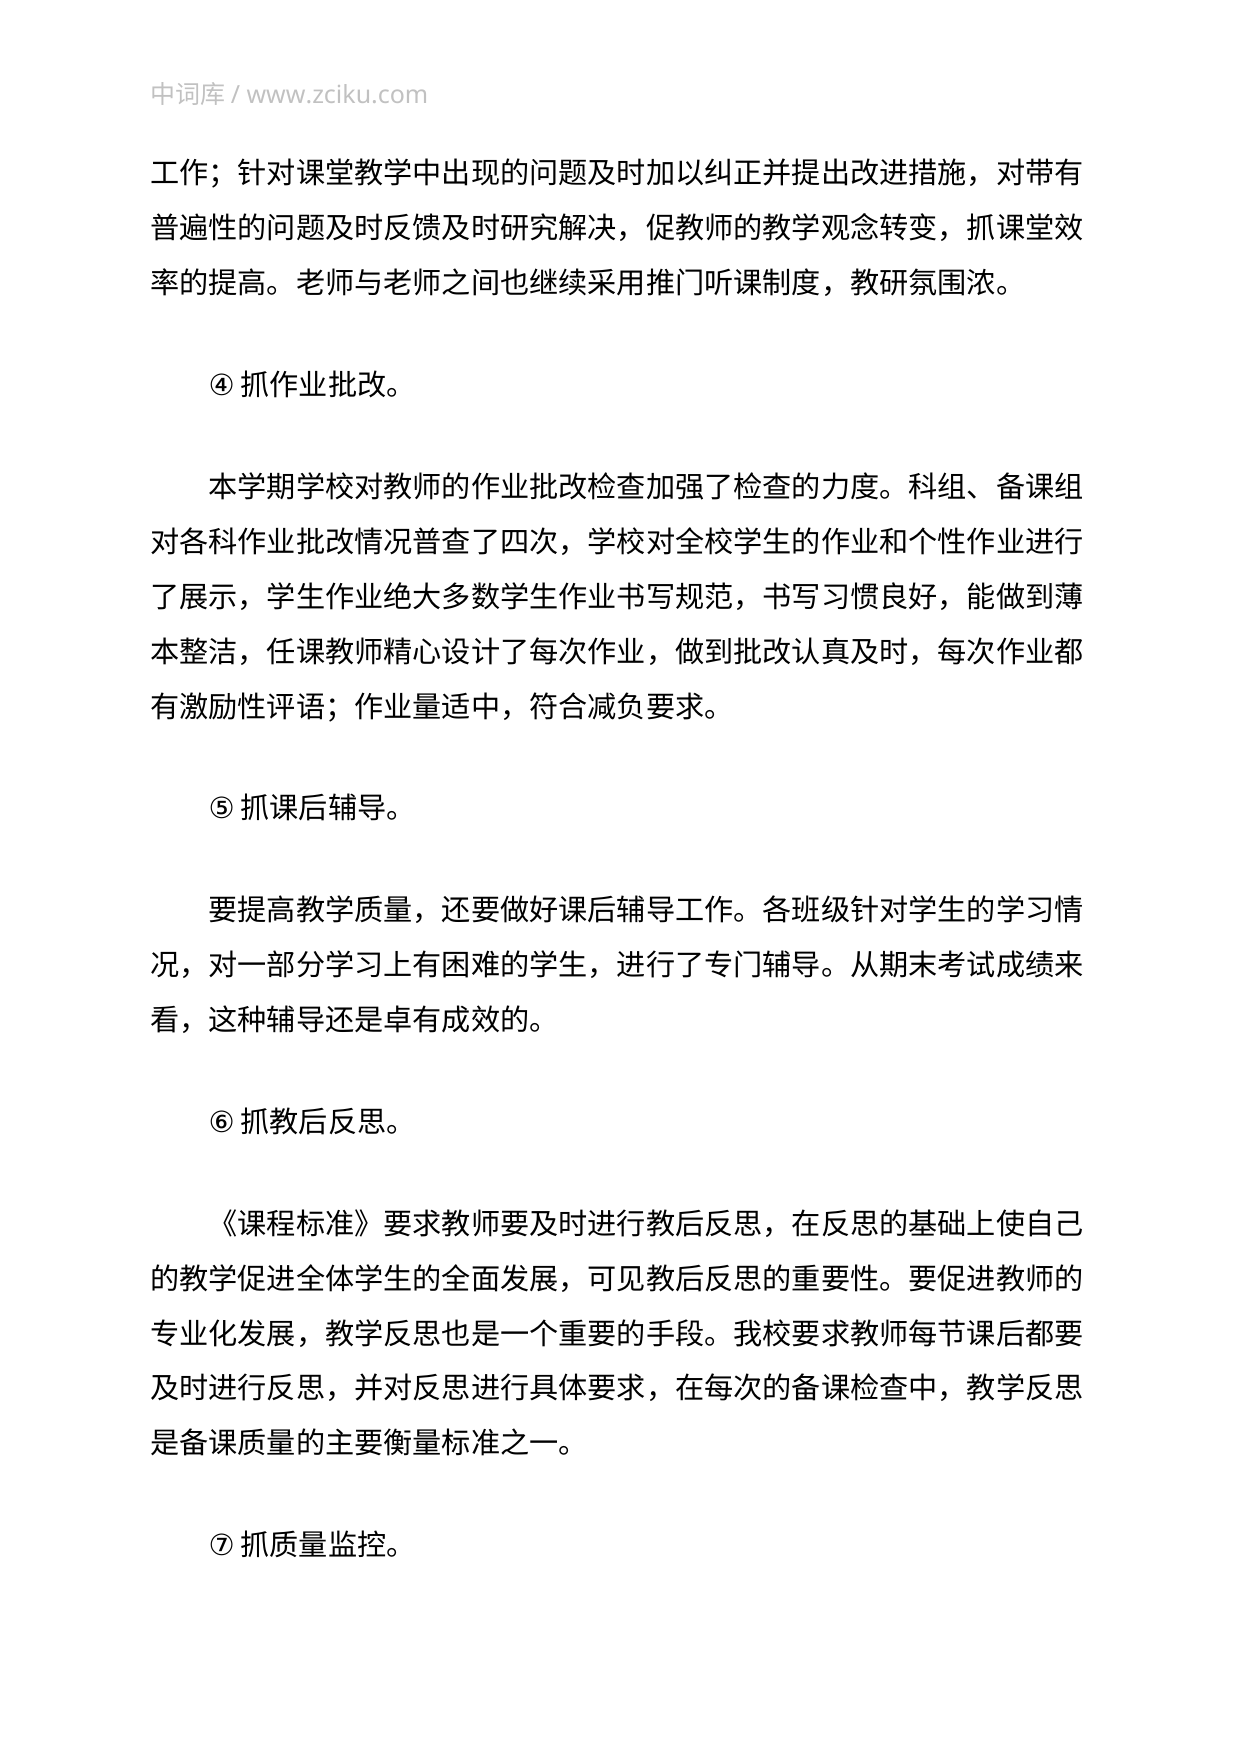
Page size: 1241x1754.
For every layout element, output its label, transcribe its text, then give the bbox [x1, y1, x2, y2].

text ④抓作业批改。 [150, 362, 1090, 404]
text 要提高教学质量，还要做好课后辅导工作。各班级针对学生的学习情况，对一部分学习上有困难的学生，进行了专门辅导。从期末考试成绩来看，这种辅导还是卓有成效的。 [150, 887, 1090, 1039]
text 《课程标准》要求教师要及时进行教后反思，在反思的基础上使自己的教学促进全体学生的全面发展，可见教后反思的重要性。要促进教师的专业化发展，教学反思也是一个重要的手段。我校要求教师每节课后都要及时进行反思，并对反思进行具体要求，在每次的备课检查中，教学反思是备课质量的主要衡量标准之一。 [150, 1200, 1090, 1462]
text ⑤抓课后辅导。 [150, 785, 1090, 827]
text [150, 150, 1090, 302]
text ⑥抓教后反思。 [150, 1098, 1090, 1141]
text 本学期学校对教师的作业批改检查加强了检查的力度。科组、备课组对各科作业批改情况普查了四次，学校对全校学生的作业和个性作业进行了展示，学生作业绝大多数学生作业书写规范，书写习惯良好，能做到薄本整洁，任课教师精心设计了每次作业，做到批改认真及时，每次作业都有激励性评语；作业量适中，符合减负要求。 [150, 463, 1090, 725]
text ⑦抓质量监控。 [150, 1522, 1090, 1564]
